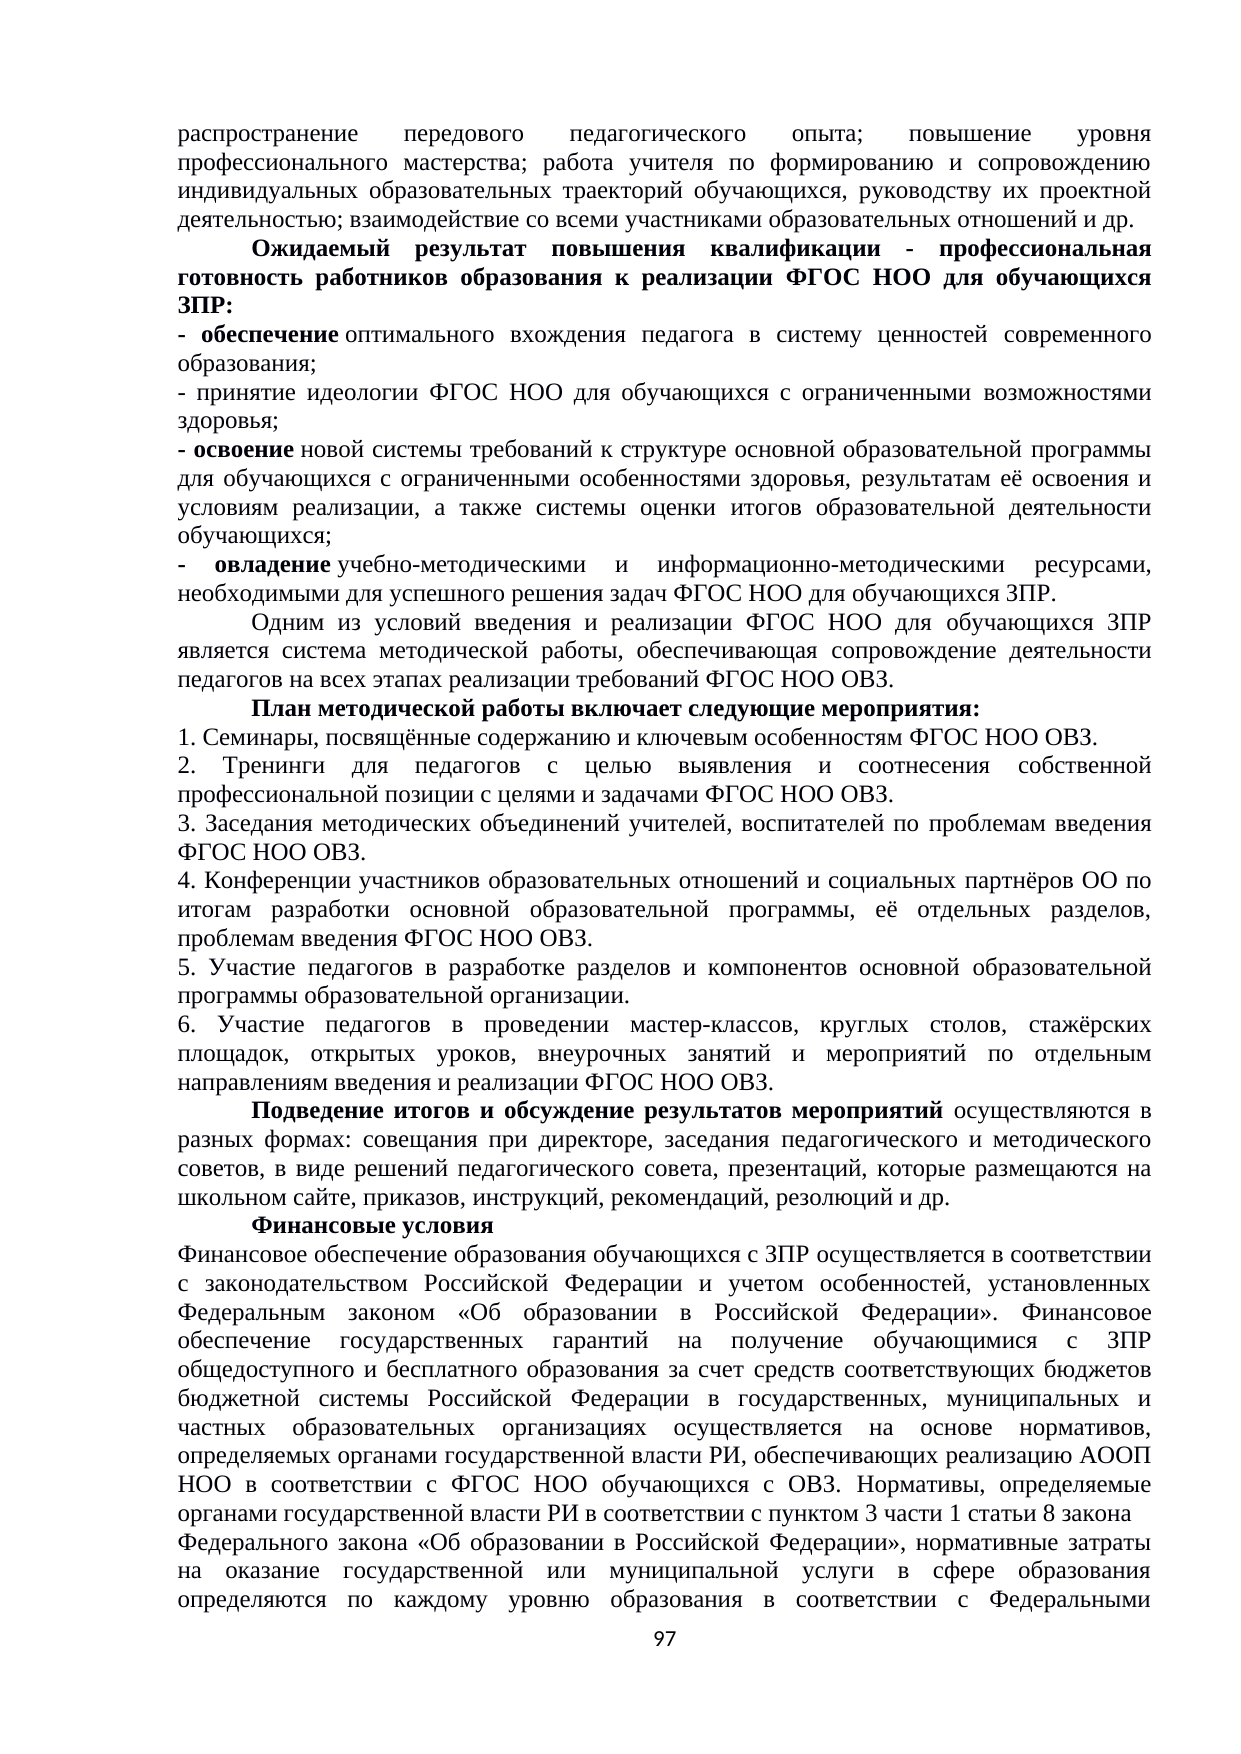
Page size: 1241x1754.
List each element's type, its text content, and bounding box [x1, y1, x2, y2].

text 1. Семинары, посвящённые содержанию и ключевым особенностям ФГОС НОО ОВЗ. [177, 722, 1152, 751]
text 2. Тренинги для педагогов с целью выявления и соотнесения собственной профессиональной позиции с целями и задачами ФГОС НОО ОВЗ. [177, 751, 1152, 808]
text - обеспечение оптимального вхождения педагога в систему ценностей современного образования; [177, 319, 1152, 377]
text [177, 118, 1152, 233]
text 6. Участие педагогов в проведении мастер-классов, круглых столов, стажёрских площадок, открытых уроков, внеурочных занятий и мероприятий по отдельным направлениям введения и реализации ФГОС НОО ОВЗ. [177, 1009, 1152, 1096]
text План методической работы включает следующие мероприятия: [177, 693, 1152, 722]
text Подведение итогов и обсуждение результатов мероприятий осуществляются в разных формах: совещания при директоре, заседания педагогического и методического советов, в виде решений педагогического совета, презентаций, которые размещаются на школьном сайте, приказов, инструкций, рекомендаций, резолюций и др. [177, 1096, 1152, 1211]
text Ожидаемый результат повышения квалификации - профессиональная готовность работников образования к реализации ФГОС НОО для обучающихся ЗПР: [177, 233, 1152, 319]
text - освоение новой системы требований к структуре основной образовательной программы для обучающихся с ограниченными особенностями здоровья, результатам её освоения и условиям реализации, а также системы оценки итогов образовательной деятельности обучающихся; [177, 434, 1152, 549]
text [177, 1527, 1152, 1613]
text Финансовые условия [177, 1211, 1152, 1239]
text - овладение учебно-методическими и информационно-методическими ресурсами, необходимыми для успешного решения задач ФГОС НОО для обучающихся ЗПР. [177, 549, 1152, 607]
text Финансовое обеспечение образования обучающихся с ЗПР осуществляется в соответствии с законодательством Российской Федерации и учетом особенностей, установленных Федеральным законом «Об образовании в Российской Федерации». Финансовое обеспечение государственных гарантий на получение обучающимися с ЗПР общедоступного и бесплатного образования за счет средств соответствующих бюджетов бюджетной системы Российской Федерации в государственных, муниципальных и частных образовательных организациях осуществляется на основе нормативов, определяемых органами государственной власти РИ, обеспечивающих реализацию АООП НОО в соответствии с ФГОС НОО обучающихся с ОВЗ. Нормативы, определяемые органами государственной власти РИ в соответствии с пунктом 3 части 1 статьи 8 закона [177, 1239, 1152, 1527]
text Одним из условий введения и реализации ФГОС НОО для обучающихся ЗПР является система методической работы, обеспечивающая сопровождение деятельности педагогов на всех этапах реализации требований ФГОС НОО ОВЗ. [177, 607, 1152, 693]
text 4. Конференции участников образовательных отношений и социальных партнёров ОО по итогам разработки основной образовательной программы, её отдельных разделов, проблемам введения ФГОС НОО ОВЗ. [177, 866, 1152, 952]
text - принятие идеологии ФГОС НОО для обучающихся с ограниченными возможностями здоровья; [177, 377, 1152, 434]
text 3. Заседания методических объединений учителей, воспитателей по проблемам введения ФГОС НОО ОВЗ. [177, 808, 1152, 866]
text 5. Участие педагогов в разработке разделов и компонентов основной образовательной программы образовательной организации. [177, 952, 1152, 1009]
